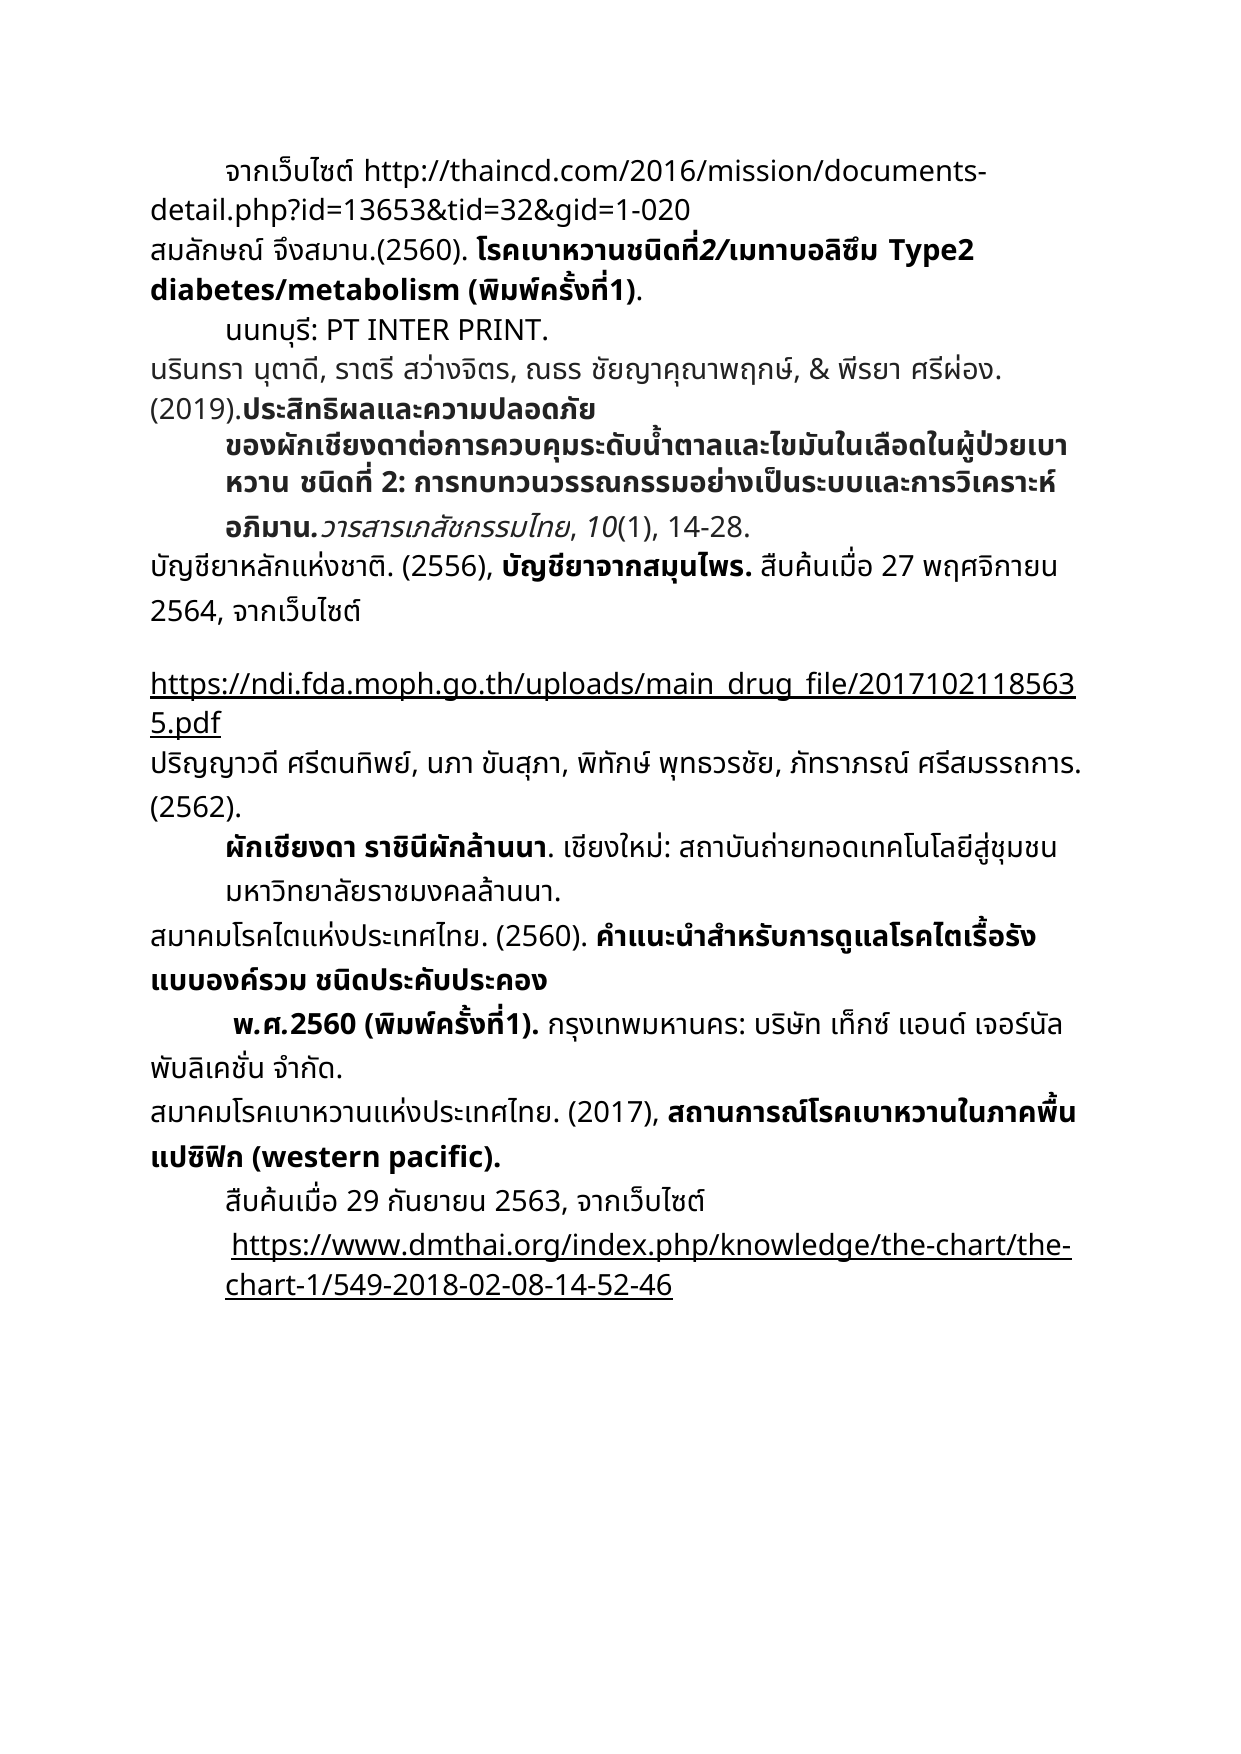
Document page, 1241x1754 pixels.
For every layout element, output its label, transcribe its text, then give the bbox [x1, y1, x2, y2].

text นนทบุรี: PT INTER PRINT. [150, 309, 1090, 348]
text สืบค้นเมื่อ 29 กันยายน 2563, จากเว็บไซต์ [150, 1180, 1090, 1224]
text ของผักเชียงดาต่อการควบคุมระดับน้ำตาลและไขมันในเลือดในผู้ป่วยเบาหวาน ชนิดที่ 2: การทบทวนวรรณกรรมอย่างเป็นระบบและการวิเคราะห์อภิมาน.วารสารเภสัชกรรมไทย, 10(1), 14-28. [225, 428, 1090, 546]
text https://www.dmthai.org/index.php/knowledge/the-chart/the-chart-1/549-2018-02-08-14-52-46 [225, 1224, 1090, 1304]
text ผักเชียงดา ราชินีผักล้านนา. เชียงใหม่: สถาบันถ่ายทอดเทคโนโลยีสู่ชุมชน มหาวิทยาลัยราชมงคลล้านนา. [225, 826, 1090, 915]
text จากเว็บไซต์ http://thaincd.com/2016/mission/documents-detail.php?id=13653&tid=32&gid=1-020 [150, 150, 1090, 229]
text พ.ศ.2560 (พิมพ์ครั้งที่1). กรุงเทพมหานคร: บริษัท เท็กซ์ แอนด์ เจอร์นัล พับลิเคชั่น จำกัด. [150, 1003, 1090, 1092]
text https://ndi.fda.moph.go.th/uploads/main_drug_file/20171021185635.pdf [150, 634, 1090, 742]
text ปริญญาวดี ศรีตนทิพย์, นภา ขันสุภา, พิทักษ์ พุทธวรชัย, ภัทราภรณ์ ศรีสมรรถการ. (2562). [150, 742, 1090, 826]
text สมาคมโรคเบาหวานแห่งประเทศไทย. (2017), สถานการณ์โรคเบาหวานในภาคพื้นแปซิฟิก (western pacific). [150, 1092, 1090, 1180]
text สมาคมโรคไตแห่งประเทศไทย. (2560). คำแนะนำสำหรับการดูแลโรคไตเรื้อรังแบบองค์รวม ชนิดประคับประคอง [150, 915, 1090, 1003]
text บัญชียาหลักแห่งชาติ. (2556), บัญชียาจากสมุนไพร. สืบค้นเมื่อ 27 พฤศจิกายน 2564, จากเว็บไซต์ [150, 546, 1090, 634]
text นรินทรา นุตาดี, ราตรี สว่างจิตร, ณธร ชัยญาคุณาพฤกษ์, & พีรยา ศรีผ่อง. (2019).ประสิทธิผลและความปลอดภัย [150, 348, 1090, 428]
text สมลักษณ์ จึงสมาน.(2560). โรคเบาหวานชนิดที่2/เมทาบอลิซึม Type2 diabetes/metabolism (พิมพ์ครั้งที่1). [150, 229, 1090, 309]
